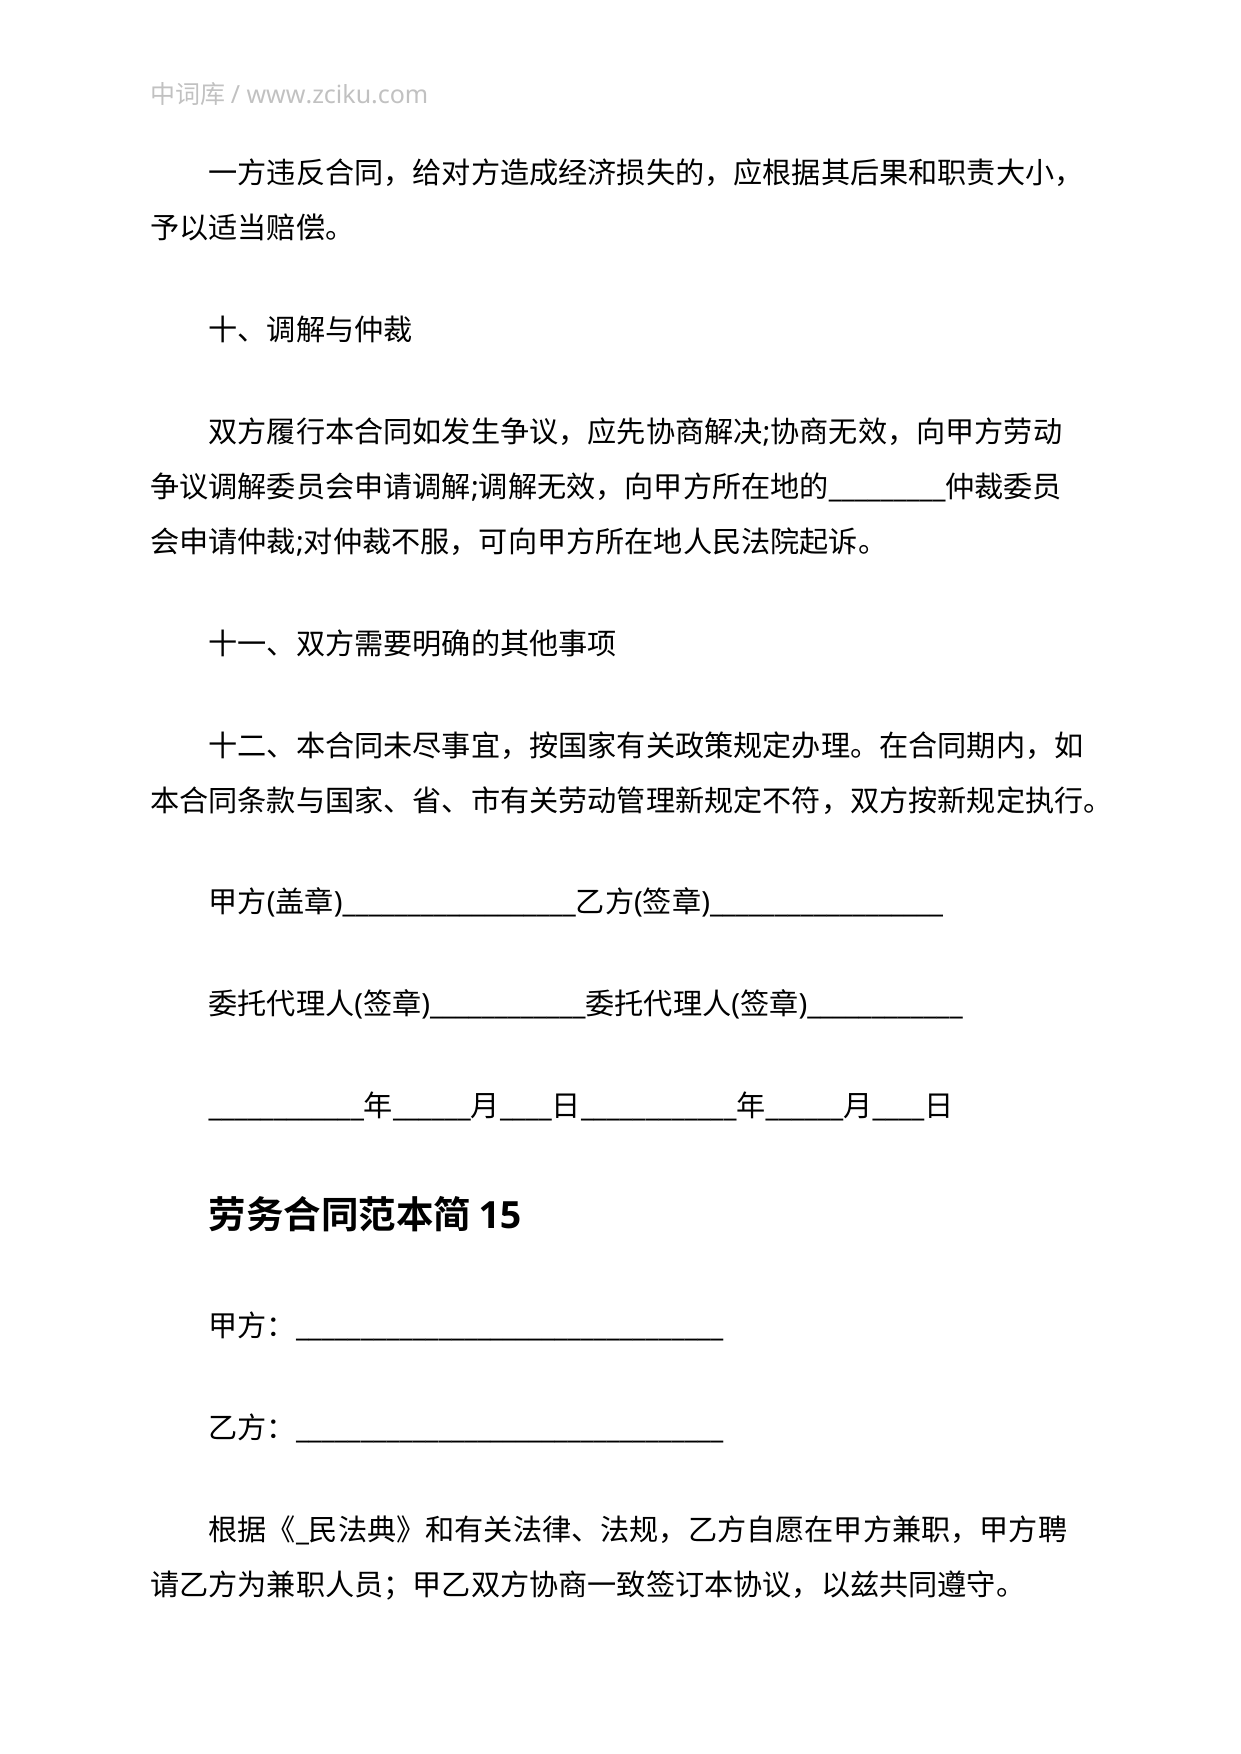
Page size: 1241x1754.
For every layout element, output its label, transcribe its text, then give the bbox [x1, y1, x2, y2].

text 委托代理人(签章)____________委托代理人(签章)____________ [150, 981, 1090, 1023]
text 乙方：_________________________________ [150, 1404, 1090, 1447]
text 甲方：_________________________________ [150, 1302, 1090, 1345]
text 十二、本合同未尽事宜，按国家有关政策规定办理。在合同期内，如本合同条款与国家、省、市有关劳动管理新规定不符，双方按新规定执行。 [150, 722, 1090, 819]
text 一方违反合同，给对方造成经济损失的，应根据其后果和职责大小，予以适当赔偿。 [150, 150, 1090, 247]
text 根据《_民法典》和有关法律、法规，乙方自愿在甲方兼职，甲方聘请乙方为兼职人员；甲乙双方协商一致签订本协议，以兹共同遵守。 [150, 1506, 1090, 1604]
text 十、调解与仲裁 [150, 307, 1090, 349]
text ____________年______月____日____________年______月____日 [150, 1083, 1090, 1125]
text 甲方(盖章)__________________乙方(签章)__________________ [150, 879, 1090, 921]
text 十一、双方需要明确的其他事项 [150, 620, 1090, 663]
text 双方履行本合同如发生争议，应先协商解决;协商无效，向甲方劳动争议调解委员会申请调解;调解无效，向甲方所在地的_________仲裁委员会申请仲裁;对仲裁不服，可向甲方所在地人民法院起诉。 [150, 408, 1090, 561]
text 劳务合同范本简15 [150, 1185, 1090, 1239]
